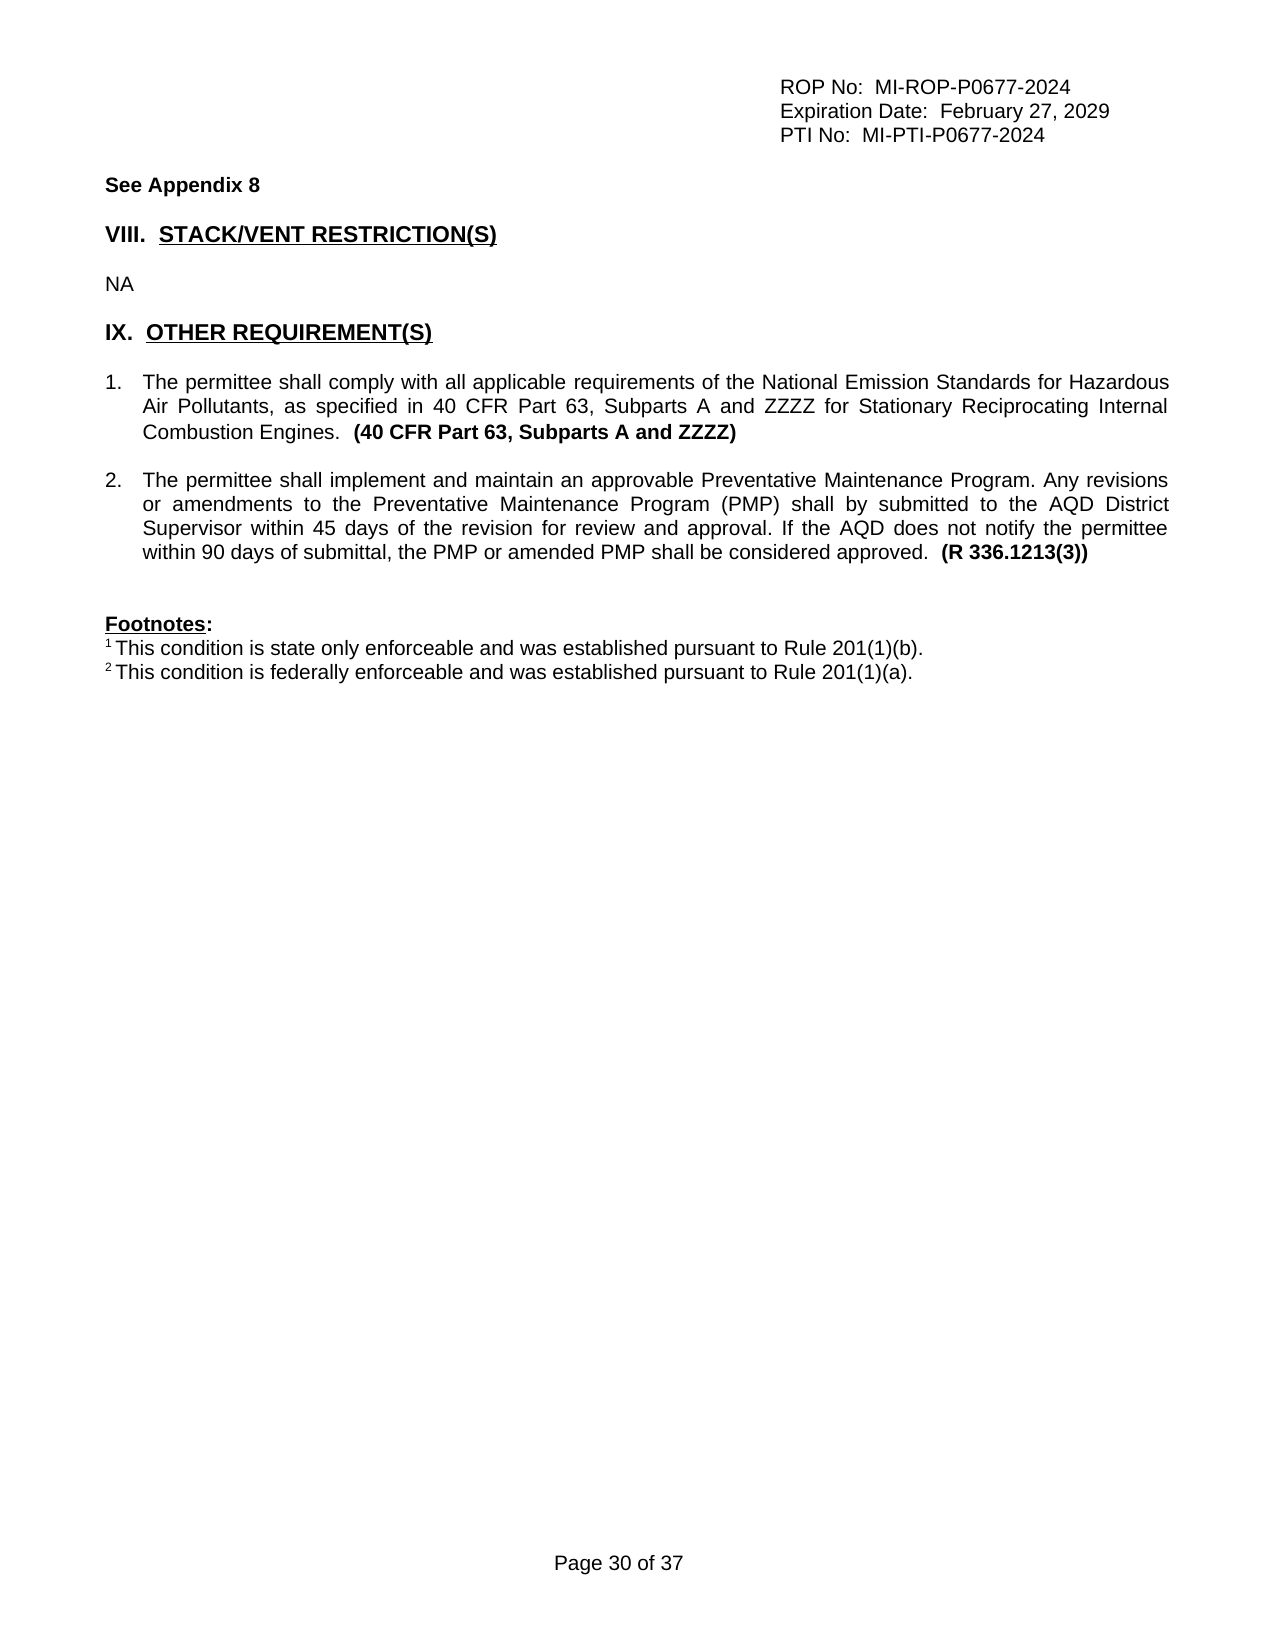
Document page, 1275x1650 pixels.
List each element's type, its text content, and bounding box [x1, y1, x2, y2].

list The permittee shall comply with all applicable requirements of the National Emission Standards for Hazardous Air Pollutants, as specified in 40 CFR Part 63, Subparts A and ZZZZ for Stationary Reciprocating Internal Combustion Engines. (40 CFR Part 63, Subparts A and ZZZZ) [105, 370, 1170, 444]
list The permittee shall implement and maintain an approvable Preventative Maintenance Program. Any revisions or amendments to the Preventative Maintenance Program (PMP) shall by submitted to the AQD District Supervisor within 45 days of the revision for review and approval. If the AQD does not notify the permittee within 90 days of submittal, the PMP or amended PMP shall be considered approved. (R 336.1213(3)) [105, 468, 1170, 564]
text See Appendix 8 [105, 173, 1170, 197]
text IX. OTHER REQUIREMENT(S) [105, 319, 1170, 346]
text Footnotes: [105, 612, 1170, 636]
text 2 This condition is federally enforceable and was established pursuant to Rule 201(1)(a). [105, 659, 1170, 683]
text 1 This condition is state only enforceable and was established pursuant to Rule 201(1)(b). [105, 636, 1170, 659]
text VIII. STACK/VENT RESTRICTION(S) [105, 221, 1170, 247]
text NA [105, 271, 1170, 295]
